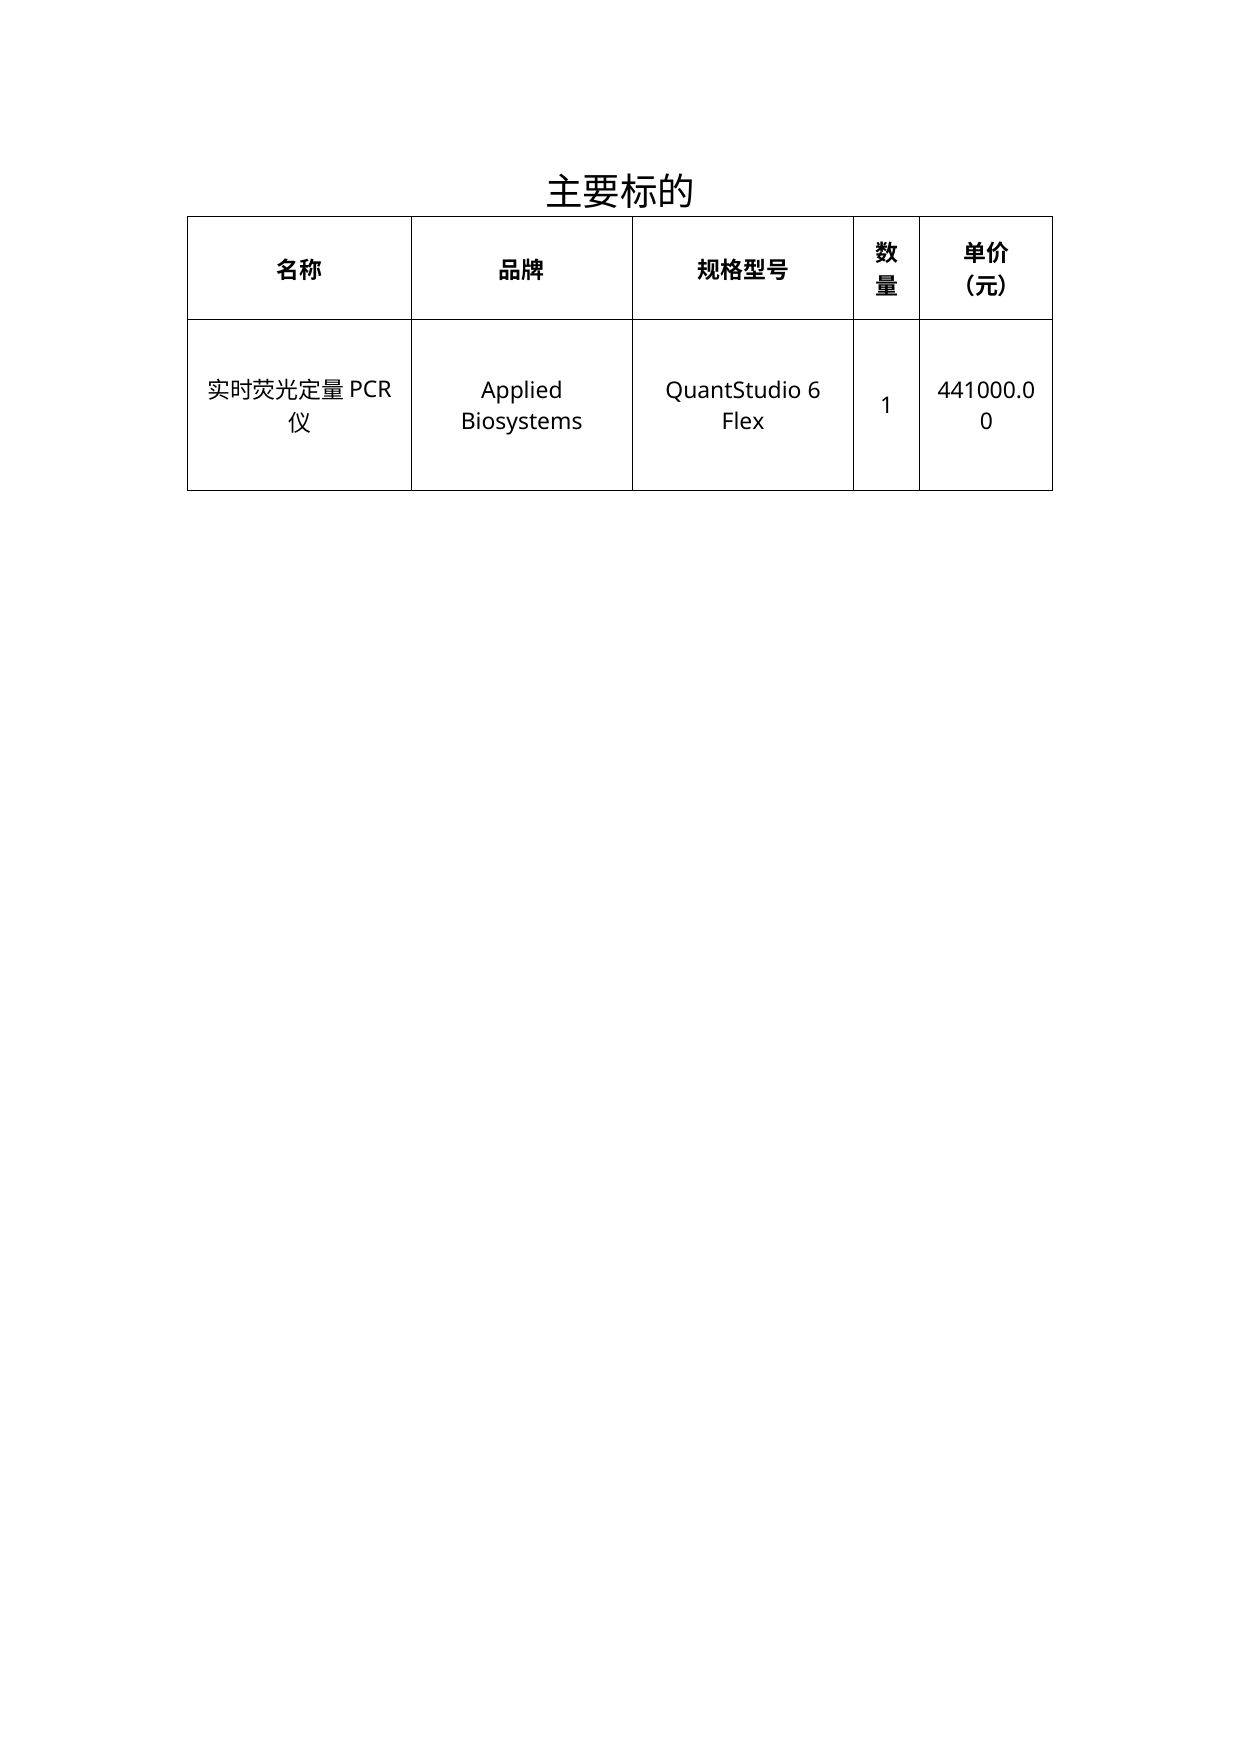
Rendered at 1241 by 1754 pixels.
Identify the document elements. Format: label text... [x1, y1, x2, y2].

table_header 规格型号 [633, 217, 853, 319]
table_header 单价（元） [920, 217, 1052, 319]
table_cell 441000.00 [920, 320, 1052, 490]
text 主要标的 [187, 162, 1053, 216]
table_cell Applied Biosystems [412, 320, 632, 490]
table_cell QuantStudio 6 Flex [633, 320, 853, 490]
table_header 数量 [854, 217, 919, 319]
table_header 品牌 [412, 217, 632, 319]
table_header 名称 [188, 217, 411, 319]
table_cell 1 [854, 320, 919, 490]
table_cell 实时荧光定量PCR仪 [188, 320, 411, 490]
